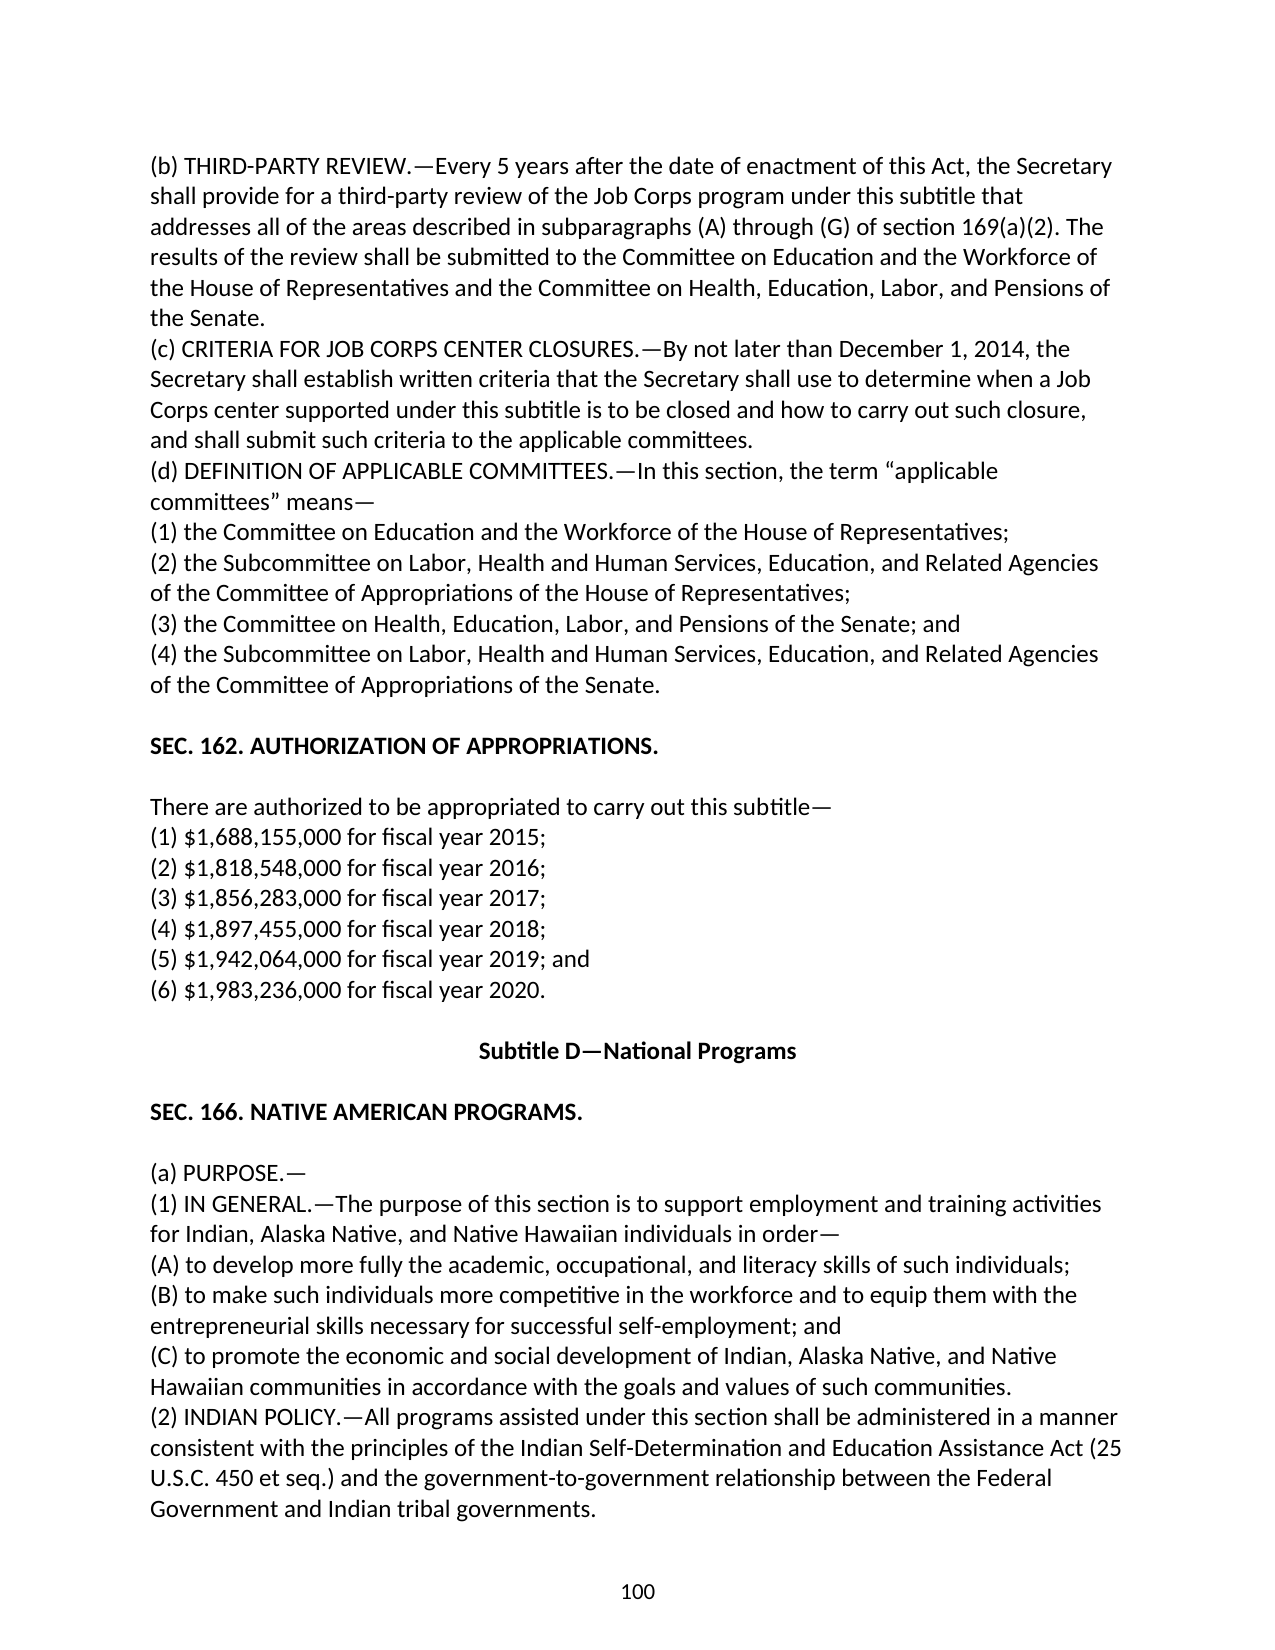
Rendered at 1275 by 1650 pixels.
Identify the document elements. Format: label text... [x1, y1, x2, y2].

text (B) to make such individuals more competitive in the workforce and to equip them with the entrepreneurial skills necessary for successful self-employment; and [150, 1279, 1125, 1340]
text (2) INDIAN POLICY.—All programs assisted under this section shall be administered in a manner consistent with the principles of the Indian Self-Determination and Education Assistance Act (25 U.S.C. 450 et seq.) and the government-to-government relationship between the Federal Government and Indian tribal governments. [150, 1401, 1125, 1523]
text (A) to develop more fully the academic, occupational, and literacy skills of such individuals; [150, 1249, 1125, 1279]
text (6) $1,983,236,000 for fiscal year 2020. [150, 974, 1125, 1004]
text (b) THIRD-PARTY REVIEW.—Every 5 years after the date of enactment of this Act, the Secretary shall provide for a third-party review of the Job Corps program under this subtitle that addresses all of the areas described in subparagraphs (A) through (G) of section 169(a)(2). The results of the review shall be submitted to the Committee on Education and the Workforce of the House of Representatives and the Committee on Health, Education, Labor, and Pensions of the Senate. [150, 150, 1125, 333]
text (4) the Subcommittee on Labor, Health and Human Services, Education, and Related Agencies of the Committee of Appropriations of the Senate. [150, 638, 1125, 699]
text (2) $1,818,548,000 for fiscal year 2016; [150, 852, 1125, 882]
text (2) the Subcommittee on Labor, Health and Human Services, Education, and Related Agencies of the Committee of Appropriations of the House of Representatives; [150, 547, 1125, 608]
text SEC. 162. AUTHORIZATION OF APPROPRIATIONS. [150, 730, 1125, 760]
text (5) $1,942,064,000 for fiscal year 2019; and [150, 943, 1125, 974]
text (1) the Committee on Education and the Workforce of the House of Representatives; [150, 516, 1125, 547]
text (1) IN GENERAL.—The purpose of this section is to support employment and training activities for Indian, Alaska Native, and Native Hawaiian individuals in order— [150, 1188, 1125, 1249]
text (c) CRITERIA FOR JOB CORPS CENTER CLOSURES.—By not later than December 1, 2014, the Secretary shall establish written criteria that the Secretary shall use to determine when a Job Corps center supported under this subtitle is to be closed and how to carry out such closure, and shall submit such criteria to the applicable committees. [150, 333, 1125, 455]
text (1) $1,688,155,000 for fiscal year 2015; [150, 821, 1125, 852]
text (3) the Committee on Health, Education, Labor, and Pensions of the Senate; and [150, 608, 1125, 638]
text SEC. 166. NATIVE AMERICAN PROGRAMS. [150, 1096, 1125, 1127]
text (d) DEFINITION OF APPLICABLE COMMITTEES.—In this section, the term “applicable committees” means— [150, 455, 1125, 516]
text There are authorized to be appropriated to carry out this subtitle— [150, 791, 1125, 821]
text (4) $1,897,455,000 for fiscal year 2018; [150, 913, 1125, 943]
text (3) $1,856,283,000 for fiscal year 2017; [150, 882, 1125, 913]
text Subtitle D—National Programs [150, 1035, 1125, 1066]
text (C) to promote the economic and social development of Indian, Alaska Native, and Native Hawaiian communities in accordance with the goals and values of such communities. [150, 1340, 1125, 1401]
text (a) PURPOSE.— [150, 1157, 1125, 1188]
